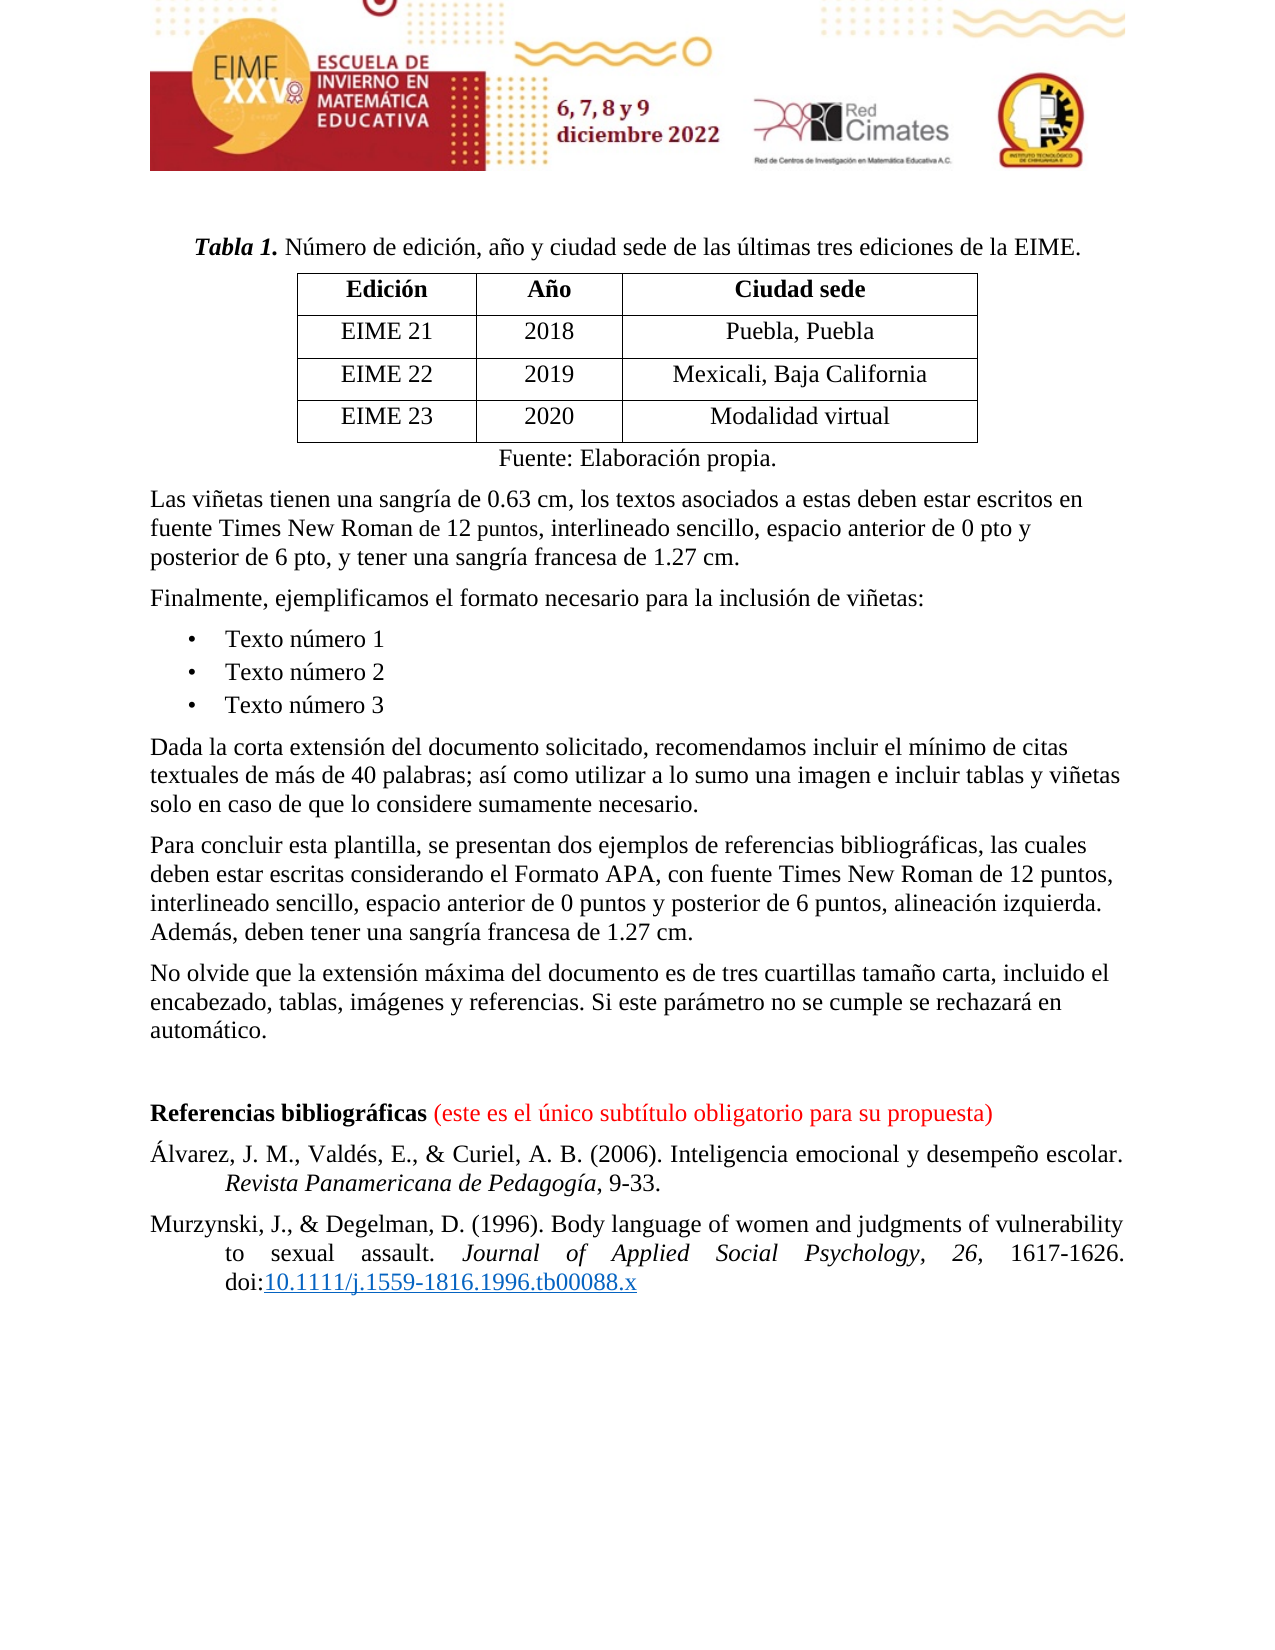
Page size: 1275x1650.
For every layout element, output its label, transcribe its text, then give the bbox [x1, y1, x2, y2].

list Texto número 2 [187, 657, 1125, 686]
table_cell EIME 22 [298, 359, 476, 400]
text Finalmente, ejemplificamos el formato necesario para la inclusión de viñetas: [150, 583, 1125, 612]
table_cell Mexicali, Baja California [623, 359, 977, 400]
table_header Edición [298, 274, 476, 315]
text Álvarez, J. M., Valdés, E., & Curiel, A. B. (2006). Inteligencia emocional y desempeño escolar. Revista Panamericana de Pedagogía, 9-33. [150, 1139, 1125, 1197]
list Las viñetas tienen una sangría de 0.63 cm, los textos asociados a estas deben estar escritos en fuente Times New Roman de 12 puntos, interlineado sencillo, espacio anterior de 0 pto y posterior de 6 pto, y tener una sangría francesa de 1.27 cm. [150, 484, 1125, 571]
table_cell Puebla, Puebla [623, 316, 977, 358]
picture [150, 0, 1125, 171]
table_header Ciudad sede [623, 274, 977, 315]
table_cell 2019 [477, 359, 622, 400]
text No olvide que la extensión máxima del documento es de tres cuartillas tamaño carta, incluido el encabezado, tablas, imágenes y referencias. Si este parámetro no se cumple se rechazará en automático. [150, 958, 1125, 1044]
table_cell 2018 [477, 316, 622, 358]
table_cell EIME 21 [298, 316, 476, 358]
table_cell EIME 23 [298, 401, 476, 442]
text Dada la corta extensión del documento solicitado, recomendamos incluir el mínimo de citas textuales de más de 40 palabras; así como utilizar a lo sumo una imagen e incluir tablas y viñetas solo en caso de que lo considere sumamente necesario. [150, 732, 1125, 818]
list Texto número 3 [187, 691, 1125, 719]
text Para concluir esta plantilla, se presentan dos ejemplos de referencias bibliográficas, las cuales deben estar escritas considerando el Formato APA, con fuente Times New Roman de 12 puntos, interlineado sencillo, espacio anterior de 0 puntos y posterior de 6 puntos, alineación izquierda. Además, deben tener una sangría francesa de 1.27 cm. [150, 831, 1125, 946]
table_cell 2020 [477, 401, 622, 442]
table_header Año [477, 274, 622, 315]
text Referencias bibliográficas (este es el único subtítulo obligatorio para su propuesta) [150, 1098, 1125, 1127]
text Tabla 1. Número de edición, año y ciudad sede de las últimas tres ediciones de la EIME. [150, 232, 1125, 261]
list Texto número 1 [187, 624, 1125, 653]
text Murzynski, J., & Degelman, D. (1996). Body language of women and judgments of vulnerability to sexual assault. Journal of Applied Social Psychology, 26, 1617-1626. doi:10.1111/j.1559-1816.1996.tb00088.x [150, 1209, 1125, 1296]
text Fuente: Elaboración propia. [150, 443, 1125, 472]
table_cell Modalidad virtual [623, 401, 977, 442]
